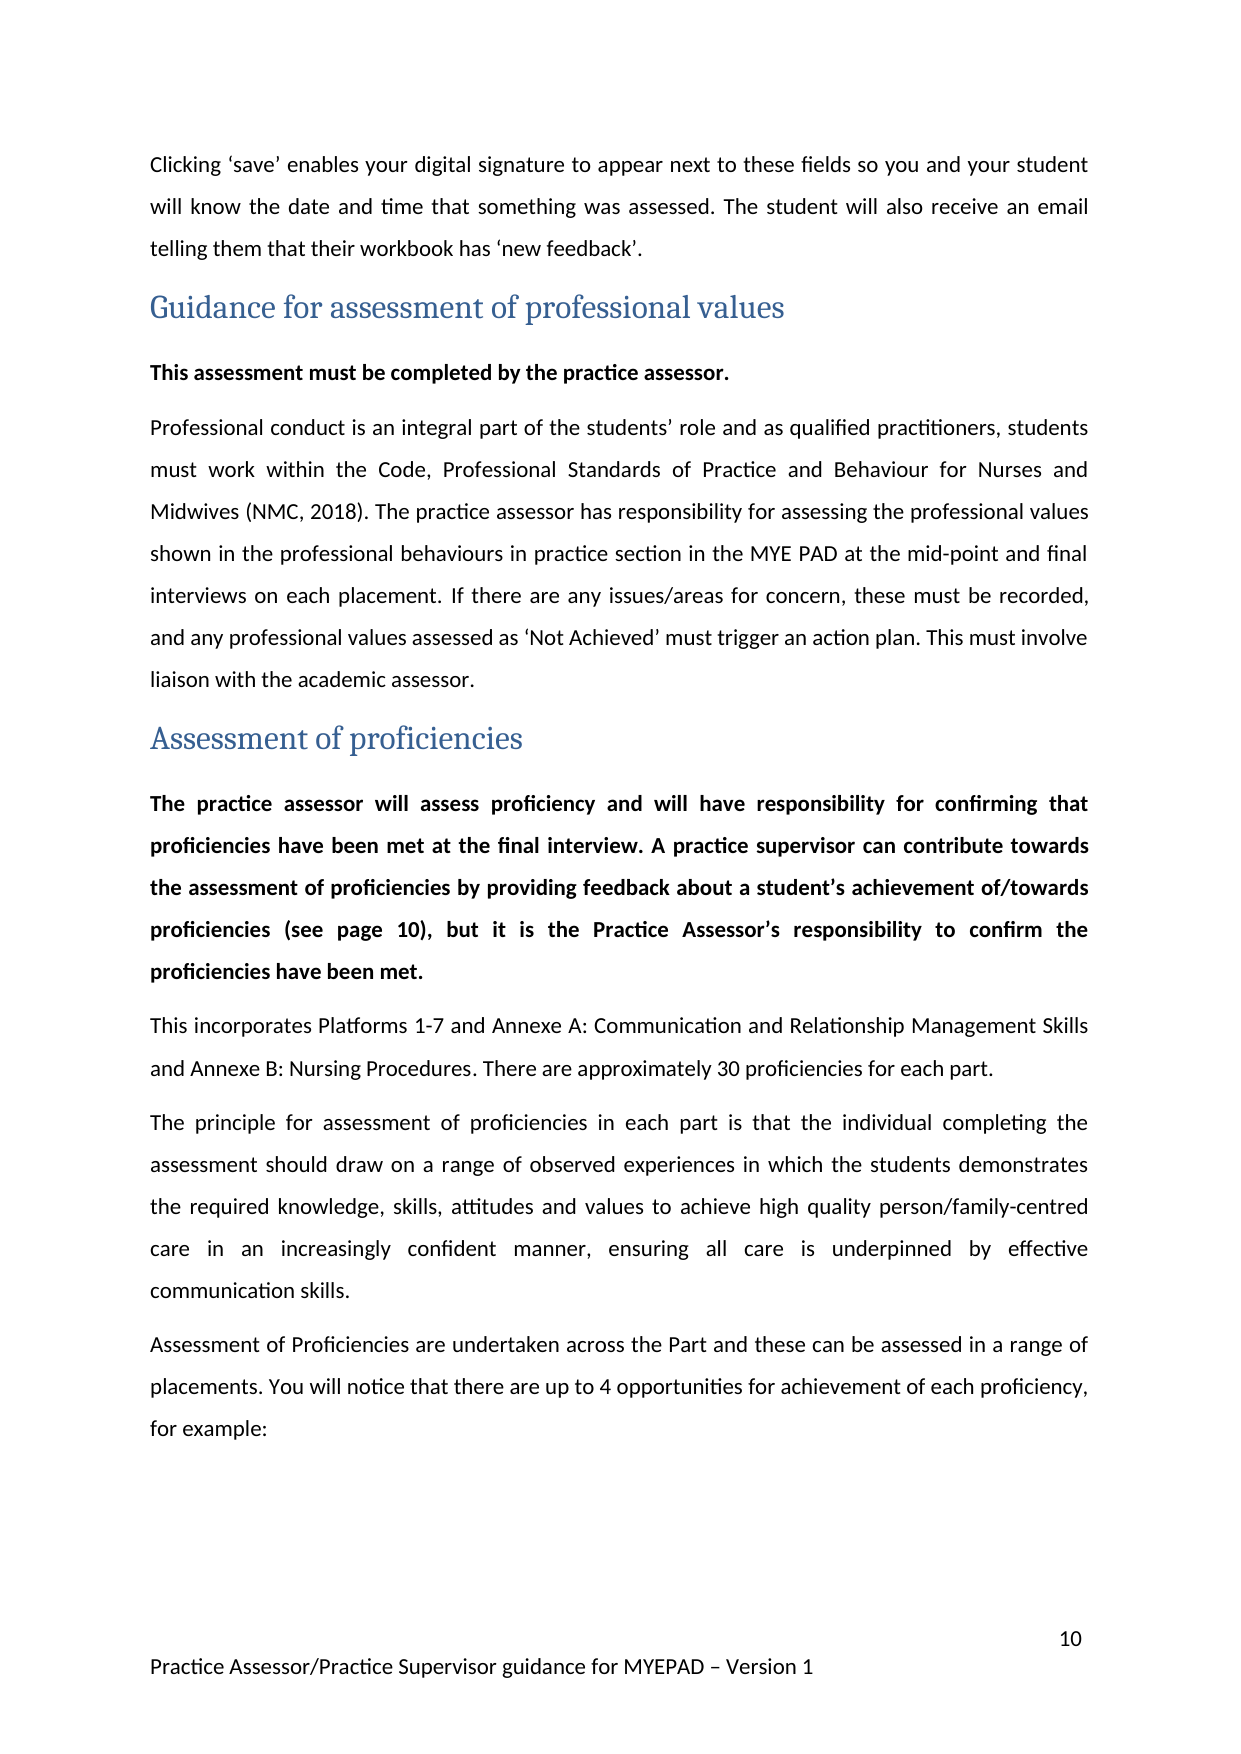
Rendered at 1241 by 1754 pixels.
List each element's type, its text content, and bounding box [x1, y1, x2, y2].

text This incorporates Platforms 1-7 and Annexe A: Communication and Relationship Management Skills and Annexe B: Nursing Procedures. There are approximately 30 proficiencies for each part. [150, 1012, 1090, 1082]
text The practice assessor will assess proficiency and will have responsibility for confirming that proficiencies have been met at the final interview. A practice supervisor can contribute towards the assessment of proficiencies by providing feedback about a student’s achievement of/towards proficiencies (see page 10), but it is the Practice Assessor’s responsibility to confirm the proficiencies have been met. [150, 789, 1090, 985]
subtitle Assessment of proficiencies [150, 719, 1090, 758]
subtitle Guidance for assessment of professional values [150, 288, 1090, 327]
text Assessment of Proficiencies are undertaken across the Part and these can be assessed in a range of placements. You will notice that there are up to 4 opportunities for achievement of each proficiency, for example: [150, 1331, 1090, 1442]
text Clicking ‘save’ enables your digital signature to appear next to these fields so you and your student will know the date and time that something was assessed. The student will also receive an email telling them that their workbook has ‘new feedback’. [150, 150, 1090, 262]
text Professional conduct is an integral part of the students’ role and as qualified practitioners, students must work within the Code, Professional Standards of Practice and Behaviour for Nurses and Midwives (NMC, 2018). The practice assessor has responsibility for assessing the professional values shown in the professional behaviours in practice section in the MYE PAD at the mid-point and final interviews on each placement. If there are any issues/areas for concern, these must be recorded, and any professional values assessed as ‘Not Achieved’ must trigger an action plan. This must involve liaison with the academic assessor. [150, 413, 1090, 693]
text The principle for assessment of proficiencies in each part is that the individual completing the assessment should draw on a range of observed experiences in which the students demonstrates the required knowledge, skills, attitudes and values to achieve high quality person/family-centred care in an increasingly confident manner, ensuring all care is underpinned by effective communication skills. [150, 1108, 1090, 1304]
text This assessment must be completed by the practice assessor. [150, 358, 1090, 386]
